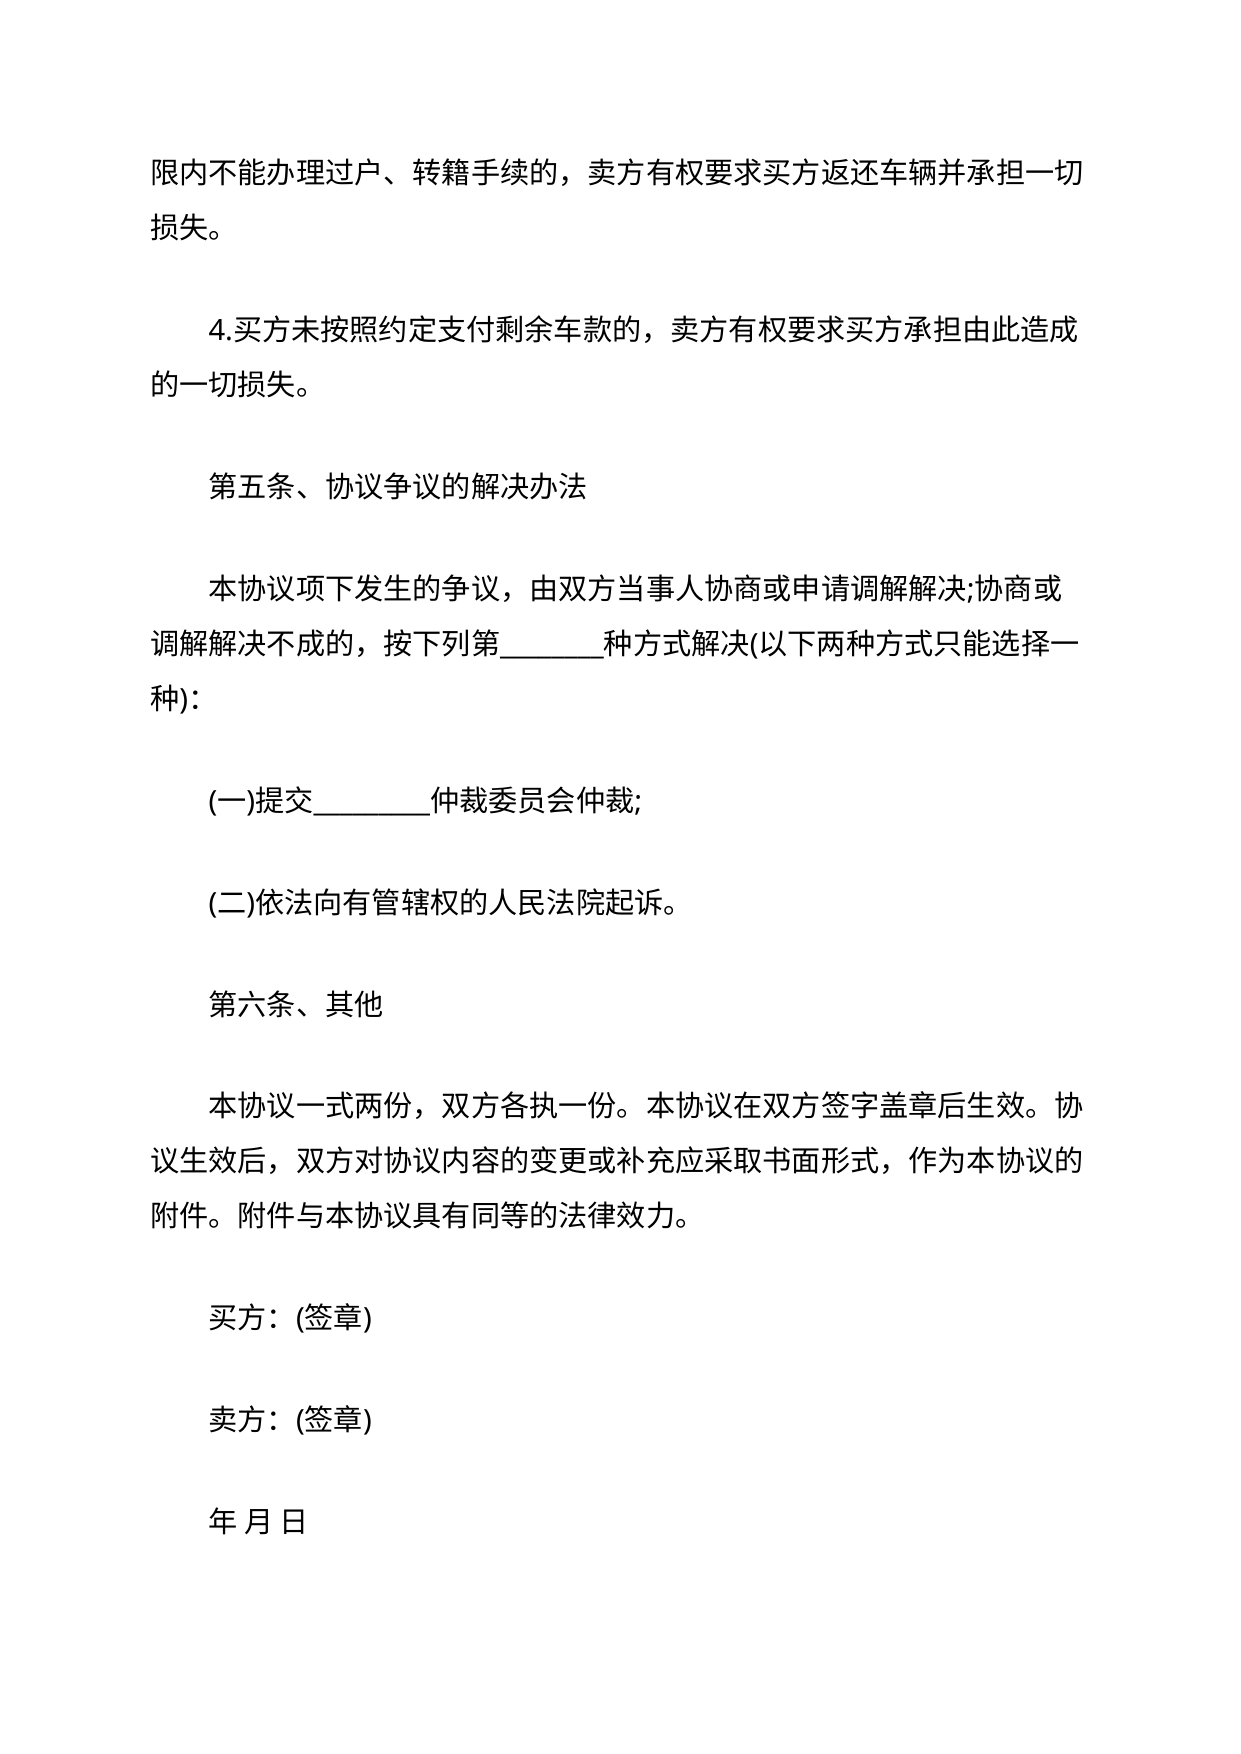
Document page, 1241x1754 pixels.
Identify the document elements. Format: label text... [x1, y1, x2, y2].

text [150, 150, 1090, 247]
text 第五条、协议争议的解决办法 [150, 463, 1090, 506]
text 买方：(签章) [150, 1294, 1090, 1337]
text (一)提交_________仲裁委员会仲裁; [150, 777, 1090, 819]
text 卖方：(签章) [150, 1396, 1090, 1439]
text 第六条、其他 [150, 981, 1090, 1023]
text 本协议一式两份，双方各执一份。本协议在双方签字盖章后生效。协议生效后，双方对协议内容的变更或补充应采取书面形式，作为本协议的附件。附件与本协议具有同等的法律效力。 [150, 1083, 1090, 1235]
text 年 月 日 [150, 1498, 1090, 1541]
text 本协议项下发生的争议，由双方当事人协商或申请调解解决;协商或调解解决不成的，按下列第________种方式解决(以下两种方式只能选择一种)： [150, 565, 1090, 718]
text (二)依法向有管辖权的人民法院起诉。 [150, 879, 1090, 922]
text 4.买方未按照约定支付剩余车款的，卖方有权要求买方承担由此造成的一切损失。 [150, 307, 1090, 404]
